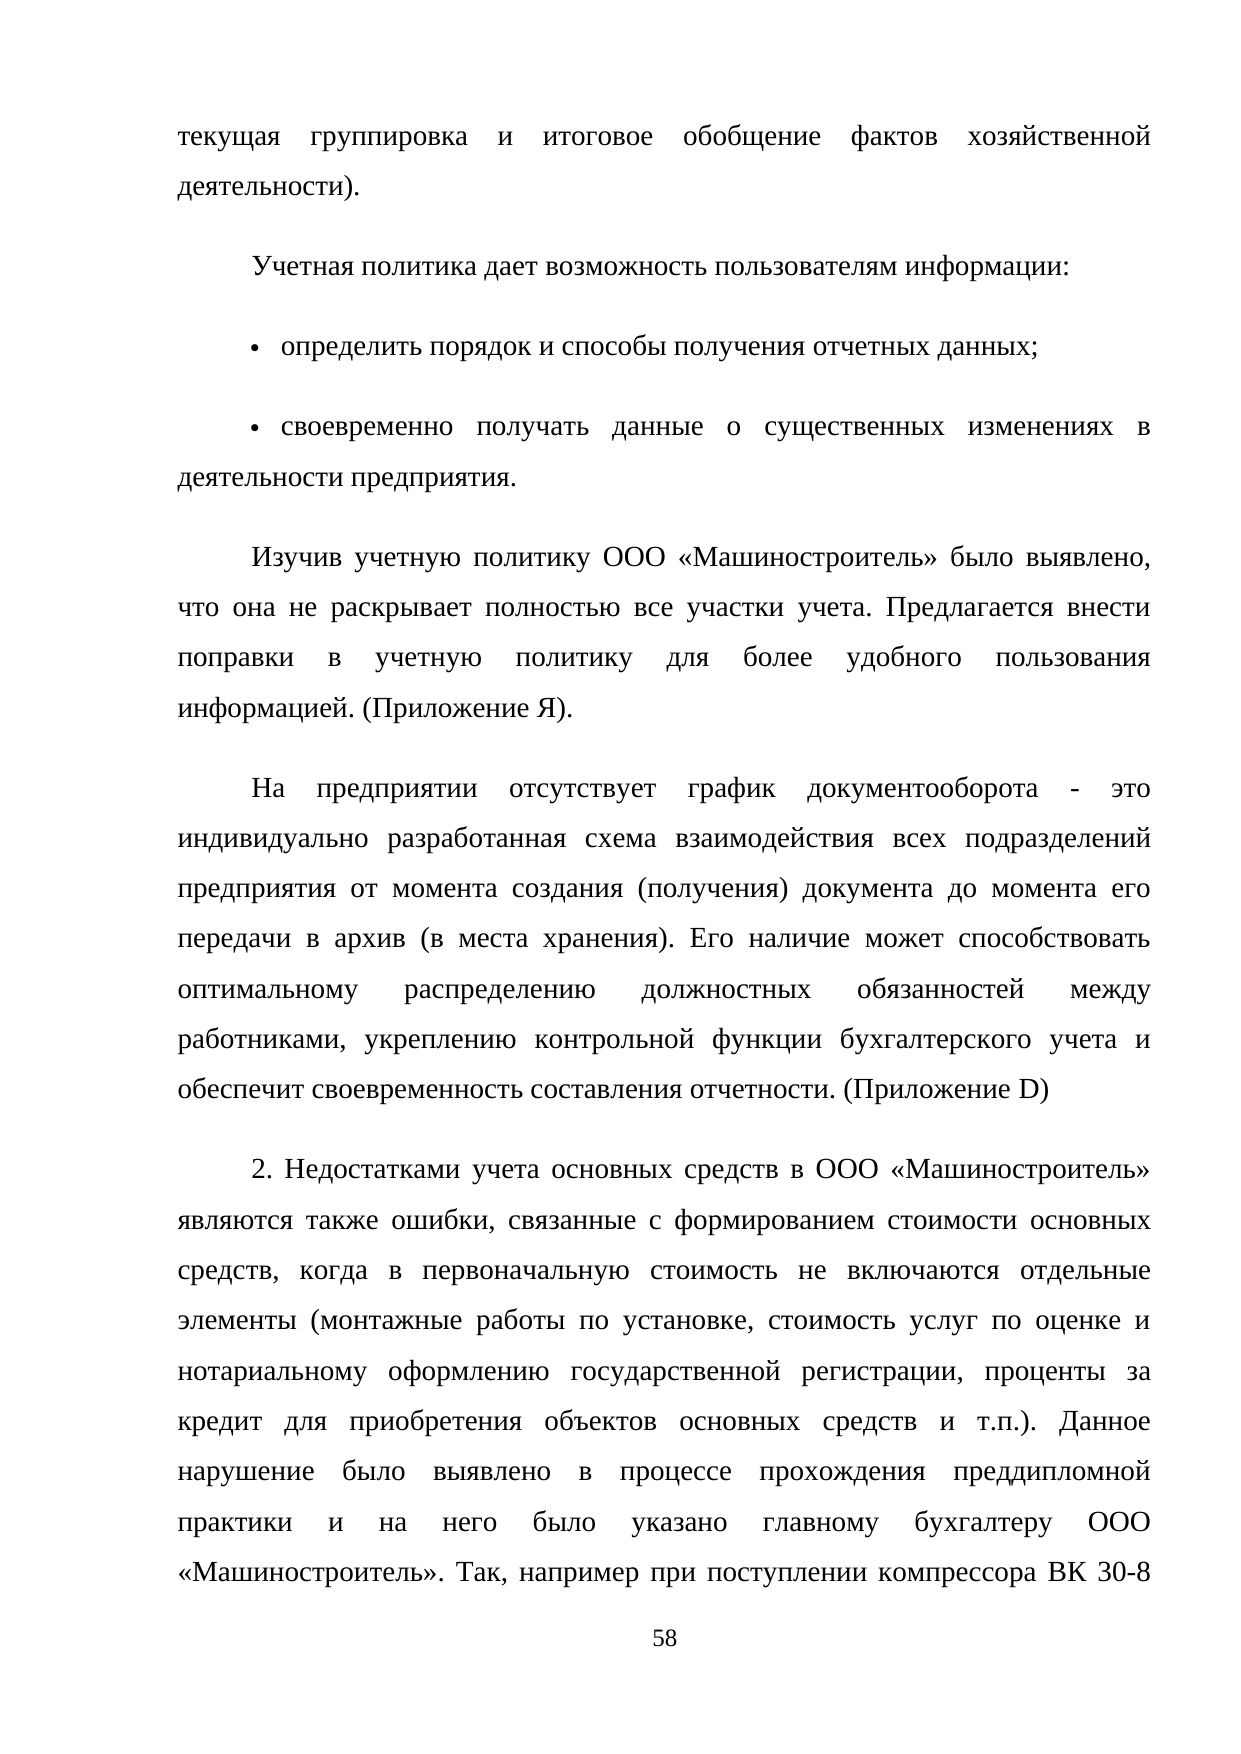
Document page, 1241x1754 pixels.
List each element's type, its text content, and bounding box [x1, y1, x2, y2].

text На предприятии отсутствует график документооборота - это индивидуально разработанная схема взаимодействия всех подразделений предприятия от момента создания (получения) документа до момента его передачи в архив (в места хранения). Его наличие может способствовать оптимальному распределению должностных обязанностей между работниками, укреплению контрольной функции бухгалтерского учета и обеспечит своевременность составления отчетности. (Приложение D) [177, 770, 1152, 1105]
text Изучив учетную политику ООО «Машиностроитель» было выявлено, что она не раскрывает полностью все участки учета. Предлагается внести поправки в учетную политику для более удобного пользования информацией. (Приложение Я). [177, 539, 1152, 723]
text Учетная политика дает возможность пользователям информации: [177, 248, 1152, 282]
list определить порядок и способы получения отчетных данных; [177, 328, 1152, 362]
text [177, 1152, 1152, 1588]
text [177, 118, 1152, 202]
list своевременно получать данные о существенных изменениях в деятельности предприятия. [177, 408, 1152, 492]
